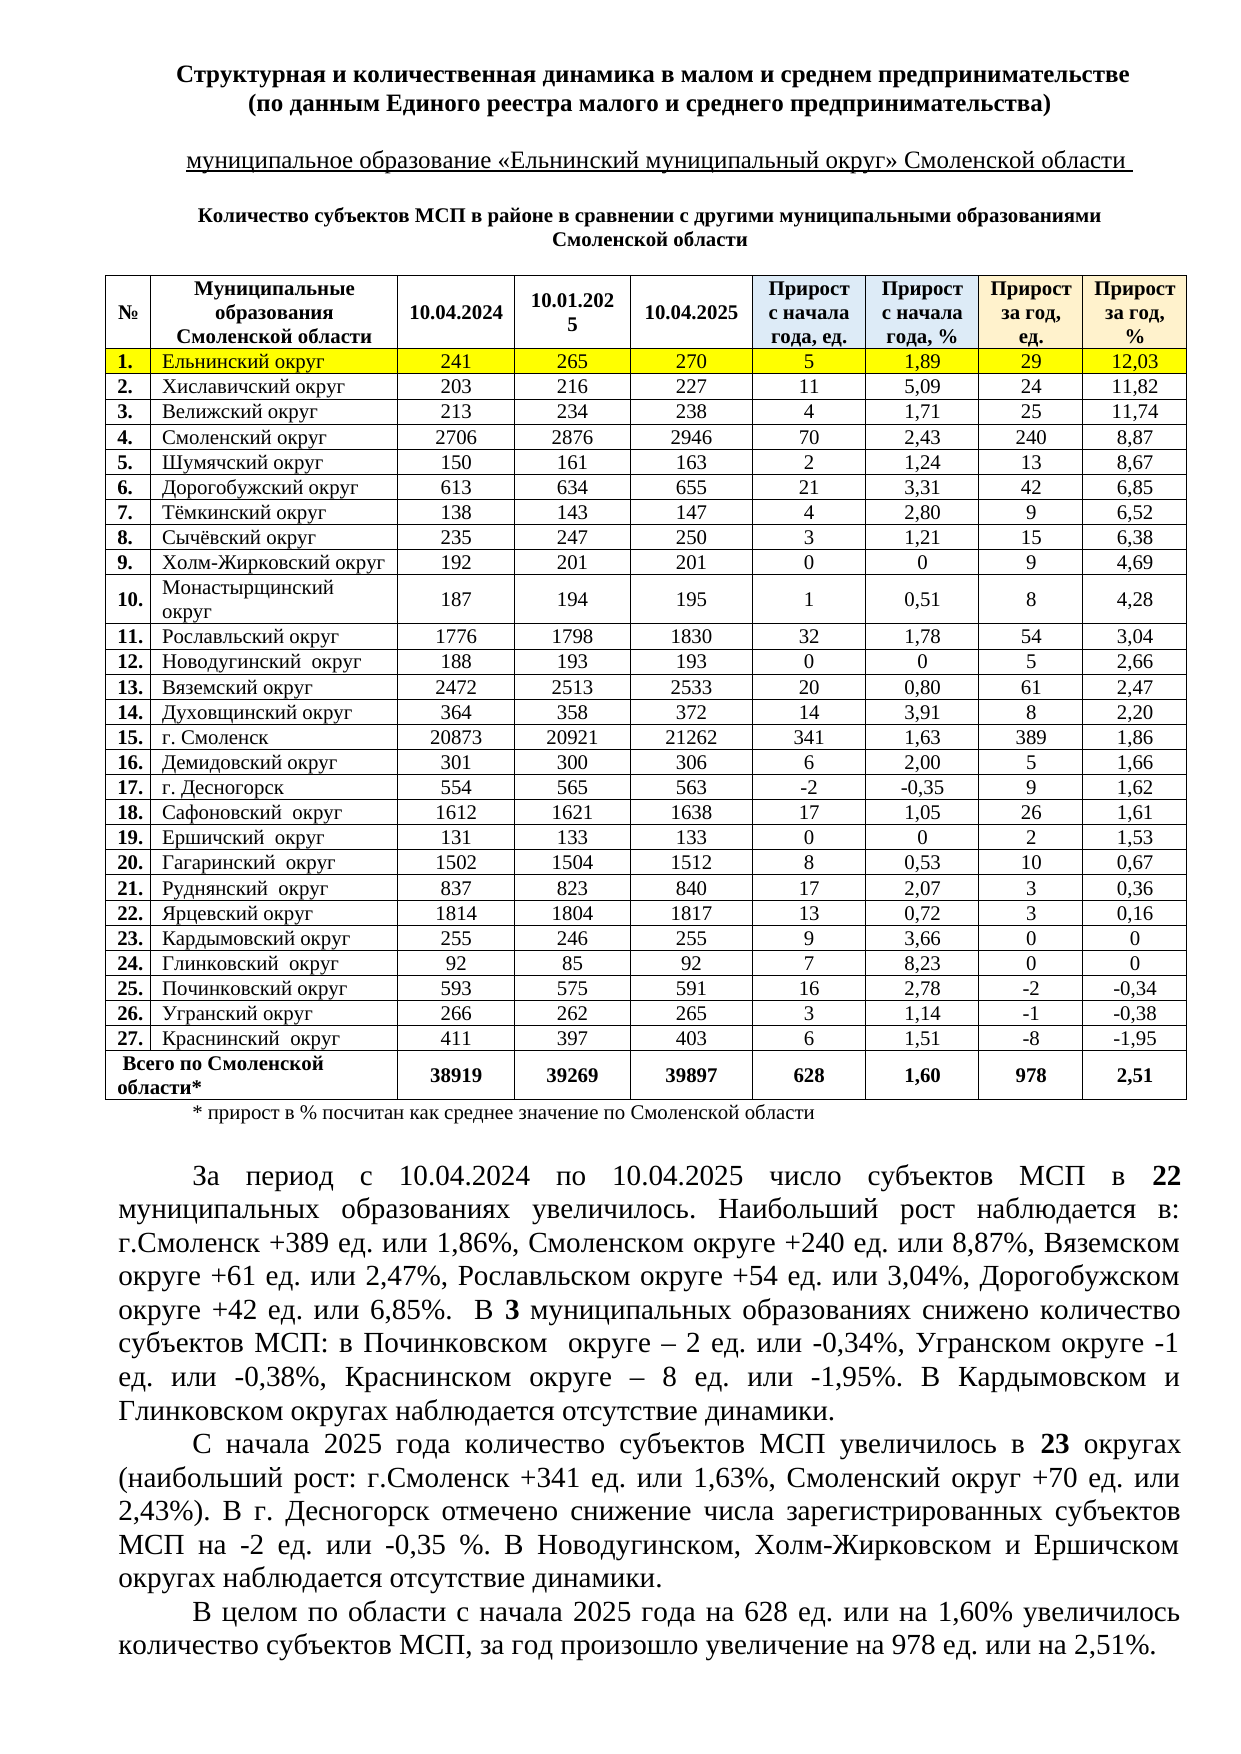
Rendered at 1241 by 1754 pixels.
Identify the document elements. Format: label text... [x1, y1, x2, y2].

table_cell 6 [753, 1026, 865, 1050]
table_cell [106, 850, 150, 874]
table_cell 563 [631, 775, 752, 799]
table_cell 9 [979, 500, 1082, 524]
table_cell г. Смоленск [151, 725, 397, 749]
table_cell Новодугинский округ [151, 650, 397, 673]
table_cell 1,53 [1083, 825, 1186, 849]
table_cell 5 [753, 349, 865, 373]
table_cell 16 [753, 976, 865, 1000]
table_cell Руднянский округ [151, 875, 397, 899]
table_cell 1504 [515, 850, 630, 874]
table_cell 11 [753, 374, 865, 398]
table_cell 4,69 [1083, 550, 1186, 574]
table_cell 0 [979, 951, 1082, 975]
table_cell 187 [398, 575, 514, 623]
table_cell 613 [398, 475, 514, 499]
table_cell Ельнинский округ [151, 349, 397, 373]
table_cell 1,14 [866, 1001, 978, 1025]
table_cell 6 [753, 750, 865, 774]
table_cell 213 [398, 400, 514, 423]
table_cell 8 [979, 700, 1082, 724]
table_cell 21262 [631, 725, 752, 749]
table_cell 13 [753, 901, 865, 924]
table_cell 306 [631, 750, 752, 774]
table_cell 70 [753, 425, 865, 449]
table_cell 341 [753, 725, 865, 749]
table_cell 300 [515, 750, 630, 774]
table_cell 1804 [515, 901, 630, 924]
table_cell 1,05 [866, 800, 978, 824]
table_cell 0,67 [1083, 850, 1186, 874]
table_cell Холм-Жирковский округ [151, 550, 397, 574]
table_cell г. Десногорск [151, 775, 397, 799]
table_cell 3 [979, 875, 1082, 899]
table_cell 193 [515, 650, 630, 673]
table_header 10.04.2025 [631, 276, 752, 348]
table_cell 1,24 [866, 450, 978, 474]
table_cell 163 [631, 450, 752, 474]
table_cell 593 [398, 976, 514, 1000]
table_cell 840 [631, 875, 752, 899]
table_cell 1,63 [866, 725, 978, 749]
table_cell Духовщинский округ [151, 700, 397, 724]
table_cell Шумячский округ [151, 450, 397, 474]
table_cell 2513 [515, 675, 630, 699]
table_cell 15 [979, 525, 1082, 549]
table_cell 7 [753, 951, 865, 975]
table_cell [106, 500, 150, 524]
table_cell [106, 1001, 150, 1025]
table_cell 255 [398, 926, 514, 950]
table_cell 235 [398, 525, 514, 549]
table_cell Дорогобужский округ [151, 475, 397, 499]
table_cell 3,31 [866, 475, 978, 499]
table_cell 216 [515, 374, 630, 398]
table_cell 42 [979, 475, 1082, 499]
table_cell Сафоновский округ [151, 800, 397, 824]
table_header Прирост с начала года, ед. [753, 276, 865, 348]
table_cell 2706 [398, 425, 514, 449]
table_cell Вяземский округ [151, 675, 397, 699]
table_cell 2,43 [866, 425, 978, 449]
table_cell 2,51 [1083, 1051, 1186, 1099]
table_cell 1,51 [866, 1026, 978, 1050]
table_cell -0,38 [1083, 1001, 1186, 1025]
table_cell [106, 700, 150, 724]
table_cell [106, 624, 150, 648]
table_cell 9 [753, 926, 865, 950]
table_cell 372 [631, 700, 752, 724]
table_cell 250 [631, 525, 752, 549]
table_cell Ярцевский округ [151, 901, 397, 924]
text Смоленской области [118, 227, 1181, 251]
table_cell 0 [979, 926, 1082, 950]
table_cell [106, 976, 150, 1000]
table_cell 147 [631, 500, 752, 524]
table_cell Угранский округ [151, 1001, 397, 1025]
table_cell Демидовский округ [151, 750, 397, 774]
table_cell 0 [866, 825, 978, 849]
table_cell -1 [979, 1001, 1082, 1025]
table_cell Велижский округ [151, 400, 397, 423]
table_cell 554 [398, 775, 514, 799]
table_cell 0 [866, 550, 978, 574]
table_cell 240 [979, 425, 1082, 449]
table_cell 1814 [398, 901, 514, 924]
table_cell 38919 [398, 1051, 514, 1099]
table_cell 3,04 [1083, 624, 1186, 648]
table_cell 1,78 [866, 624, 978, 648]
table_cell 1817 [631, 901, 752, 924]
table_cell 591 [631, 976, 752, 1000]
table_cell [106, 775, 150, 799]
table_cell 1502 [398, 850, 514, 874]
table_cell 2,47 [1083, 675, 1186, 699]
table_cell 227 [631, 374, 752, 398]
table_cell 0,53 [866, 850, 978, 874]
table_cell 32 [753, 624, 865, 648]
table_cell 1776 [398, 624, 514, 648]
table_cell 14 [753, 700, 865, 724]
table_cell 255 [631, 926, 752, 950]
table_cell 262 [515, 1001, 630, 1025]
table_cell 39269 [515, 1051, 630, 1099]
table_cell 1,71 [866, 400, 978, 423]
table_cell 2,66 [1083, 650, 1186, 673]
table_cell 0,16 [1083, 901, 1186, 924]
table_cell 10 [979, 850, 1082, 874]
table_cell 1512 [631, 850, 752, 874]
table_cell 3 [753, 525, 865, 549]
table_cell [106, 901, 150, 924]
table_cell 2 [979, 825, 1082, 849]
table_cell 195 [631, 575, 752, 623]
table_cell 143 [515, 500, 630, 524]
table_cell 11,82 [1083, 374, 1186, 398]
table_cell 247 [515, 525, 630, 549]
table_header Прирост с начала года, % [866, 276, 978, 348]
table_cell 234 [515, 400, 630, 423]
table_header Муниципальные образования Смоленской области [151, 276, 397, 348]
table_cell 0,72 [866, 901, 978, 924]
table_cell Ершичский округ [151, 825, 397, 849]
table_cell 9 [979, 550, 1082, 574]
table_cell -0,35 [866, 775, 978, 799]
table_cell 2946 [631, 425, 752, 449]
table_cell Хиславичский округ [151, 374, 397, 398]
table_cell 270 [631, 349, 752, 373]
table_cell 4 [753, 400, 865, 423]
table_cell 39897 [631, 1051, 752, 1099]
table_cell 1612 [398, 800, 514, 824]
table_cell [106, 750, 150, 774]
table_cell -2 [753, 775, 865, 799]
text В целом по области с начала 2025 года на 628 ед. или на 1,60% увеличилось количество субъектов МСП, за год произошло увеличение на 978 ед. или на 2,51%. [118, 1594, 1181, 1661]
table_cell 246 [515, 926, 630, 950]
table_cell 628 [753, 1051, 865, 1099]
table_cell Кардымовский округ [151, 926, 397, 950]
table_cell 6,38 [1083, 525, 1186, 549]
table_cell [106, 725, 150, 749]
table_cell 265 [515, 349, 630, 373]
table_cell 634 [515, 475, 630, 499]
table_cell 17 [753, 875, 865, 899]
table_cell 133 [515, 825, 630, 849]
table_cell 85 [515, 951, 630, 975]
table_cell 0 [1083, 926, 1186, 950]
table_cell 9 [979, 775, 1082, 799]
table_cell [106, 650, 150, 673]
table_cell 2533 [631, 675, 752, 699]
table_cell 358 [515, 700, 630, 724]
table_cell Тёмкинский округ [151, 500, 397, 524]
table_cell 364 [398, 700, 514, 724]
table_cell 3,91 [866, 700, 978, 724]
table_cell 20921 [515, 725, 630, 749]
table_cell 5 [979, 750, 1082, 774]
table_cell 3 [753, 1001, 865, 1025]
table_cell 266 [398, 1001, 514, 1025]
table_cell [106, 525, 150, 549]
table_cell 823 [515, 875, 630, 899]
table_cell 2,80 [866, 500, 978, 524]
table_cell 26 [979, 800, 1082, 824]
table_cell -8 [979, 1026, 1082, 1050]
table_cell 61 [979, 675, 1082, 699]
table_cell 6,85 [1083, 475, 1186, 499]
table_cell [106, 675, 150, 699]
table_cell 2,07 [866, 875, 978, 899]
table_cell Починковский округ [151, 976, 397, 1000]
text За период с 10.04.2024 по 10.04.2025 число субъектов МСП в 22 муниципальных образованиях увеличилось. Наибольший рост наблюдается в: г.Смоленск +389 ед. или 1,86%, Смоленском округе +240 ед. или 8,87%, Вяземском округе +61 ед. или 2,47%, Рославльском округе +54 ед. или 3,04%, Дорогобужском округе +42 ед. или 6,85%. В 3 муниципальных образованиях снижено количество субъектов МСП: в Починковском округе – 2 ед. или -0,34%, Угранском округе -1 ед. или -0,38%, Краснинском округе – 8 ед. или -1,95%. В Кардымовском и Глинковском округах наблюдается отсутствие динамики. [118, 1158, 1181, 1426]
table_cell 12,03 [1083, 349, 1186, 373]
text С начала 2025 года количество субъектов МСП увеличилось в 23 округах (наибольший рост: г.Смоленск +341 ед. или 1,63%, Смоленский округ +70 ед. или 2,43%). В г. Десногорск отмечено снижение числа зарегистрированных субъектов МСП на -2 ед. или -0,35 %. В Новодугинском, Холм-Жирковском и Ершичском округах наблюдается отсутствие динамики. [118, 1426, 1181, 1594]
table_cell 1,60 [866, 1051, 978, 1099]
table_cell 2 [753, 450, 865, 474]
text Структурная и количественная динамика в малом и среднем предпринимательстве [118, 59, 1181, 88]
table_cell 150 [398, 450, 514, 474]
table_cell 193 [631, 650, 752, 673]
table_cell Смоленский округ [151, 425, 397, 449]
table_cell 1621 [515, 800, 630, 824]
table_cell 1,62 [1083, 775, 1186, 799]
table_cell [106, 951, 150, 975]
text Количество субъектов МСП в районе в сравнении с другими муниципальными образованиями [118, 203, 1181, 227]
table_cell Монастырщинский округ [151, 575, 397, 623]
table_cell 0 [753, 825, 865, 849]
table_cell 2,78 [866, 976, 978, 1000]
table_cell 192 [398, 550, 514, 574]
table_cell Глинковский округ [151, 951, 397, 975]
table_header 10.04.2024 [398, 276, 514, 348]
table_cell 2,00 [866, 750, 978, 774]
table_cell 0,80 [866, 675, 978, 699]
table_cell [106, 400, 150, 423]
table_cell [106, 475, 150, 499]
table_cell [106, 550, 150, 574]
table_cell 203 [398, 374, 514, 398]
table_cell [106, 1026, 150, 1050]
table_cell [106, 450, 150, 474]
table_cell 11,74 [1083, 400, 1186, 423]
table_cell 131 [398, 825, 514, 849]
table_cell 92 [398, 951, 514, 975]
table_cell -1,95 [1083, 1026, 1186, 1050]
table_cell 2876 [515, 425, 630, 449]
table_cell 1638 [631, 800, 752, 824]
table_cell 20 [753, 675, 865, 699]
table_cell 389 [979, 725, 1082, 749]
table_cell -2 [979, 976, 1082, 1000]
table_cell 201 [515, 550, 630, 574]
table_cell Краснинский округ [151, 1026, 397, 1050]
table_cell [106, 825, 150, 849]
table_cell [106, 800, 150, 824]
table_cell 8,67 [1083, 450, 1186, 474]
text (по данным Единого реестра малого и среднего предпринимательства) [118, 88, 1181, 117]
table_header Прирост за год, ед. [979, 276, 1082, 348]
table_cell 20873 [398, 725, 514, 749]
table_cell [106, 926, 150, 950]
table_cell 241 [398, 349, 514, 373]
table_cell 1 [753, 575, 865, 623]
table_cell 265 [631, 1001, 752, 1025]
table_header 10.01.2025 [515, 276, 630, 348]
table_cell 3,66 [866, 926, 978, 950]
table_cell [106, 349, 150, 373]
table_cell 4,28 [1083, 575, 1186, 623]
table_cell 411 [398, 1026, 514, 1050]
table_cell 655 [631, 475, 752, 499]
table_cell 565 [515, 775, 630, 799]
table_cell 0 [753, 550, 865, 574]
table_cell 133 [631, 825, 752, 849]
table_cell 238 [631, 400, 752, 423]
table_cell 188 [398, 650, 514, 673]
table_cell 1,86 [1083, 725, 1186, 749]
table_cell 1798 [515, 624, 630, 648]
table_cell 0 [1083, 951, 1186, 975]
text * прирост в % посчитан как среднее значение по Смоленской области [118, 1100, 1181, 1124]
table_cell 194 [515, 575, 630, 623]
table_cell [106, 875, 150, 899]
table_cell 13 [979, 450, 1082, 474]
table_cell -0,34 [1083, 976, 1186, 1000]
table_cell 5 [979, 650, 1082, 673]
table_cell Рославльский округ [151, 624, 397, 648]
table_cell [106, 374, 150, 398]
table_cell 138 [398, 500, 514, 524]
table_cell 5,09 [866, 374, 978, 398]
table_cell 8 [979, 575, 1082, 623]
table_cell 837 [398, 875, 514, 899]
table_cell 575 [515, 976, 630, 1000]
table_header № [106, 276, 150, 348]
text муниципальное образование «Ельнинский муниципальный округ» Смоленской области [118, 145, 1181, 174]
table_cell Сычёвский округ [151, 525, 397, 549]
table_cell 0 [866, 650, 978, 673]
table_cell 4 [753, 500, 865, 524]
table_cell 0 [753, 650, 865, 673]
table_cell 161 [515, 450, 630, 474]
table_cell 1,66 [1083, 750, 1186, 774]
table_cell 201 [631, 550, 752, 574]
table_cell 1,21 [866, 525, 978, 549]
table_cell 8,87 [1083, 425, 1186, 449]
table_cell 8 [753, 850, 865, 874]
table_cell 6,52 [1083, 500, 1186, 524]
table_cell 0,51 [866, 575, 978, 623]
table_cell 25 [979, 400, 1082, 423]
table_cell 978 [979, 1051, 1082, 1099]
table_cell 21 [753, 475, 865, 499]
table_cell 1,61 [1083, 800, 1186, 824]
table_cell [106, 425, 150, 449]
table_cell 54 [979, 624, 1082, 648]
table_cell 397 [515, 1026, 630, 1050]
table_cell 2,20 [1083, 700, 1186, 724]
table_cell 92 [631, 951, 752, 975]
table_cell 24 [979, 374, 1082, 398]
table_cell Гагаринский округ [151, 850, 397, 874]
table_cell 2472 [398, 675, 514, 699]
table_cell 0,36 [1083, 875, 1186, 899]
table_header Прирост за год, % [1083, 276, 1186, 348]
table_cell 17 [753, 800, 865, 824]
table_cell 1,89 [866, 349, 978, 373]
table_cell 403 [631, 1026, 752, 1050]
table_cell 29 [979, 349, 1082, 373]
table_cell 301 [398, 750, 514, 774]
table_cell 3 [979, 901, 1082, 924]
table_cell Всего по Смоленской области* [106, 1051, 397, 1099]
table_cell 8,23 [866, 951, 978, 975]
table_cell [106, 575, 150, 623]
table_cell 1830 [631, 624, 752, 648]
